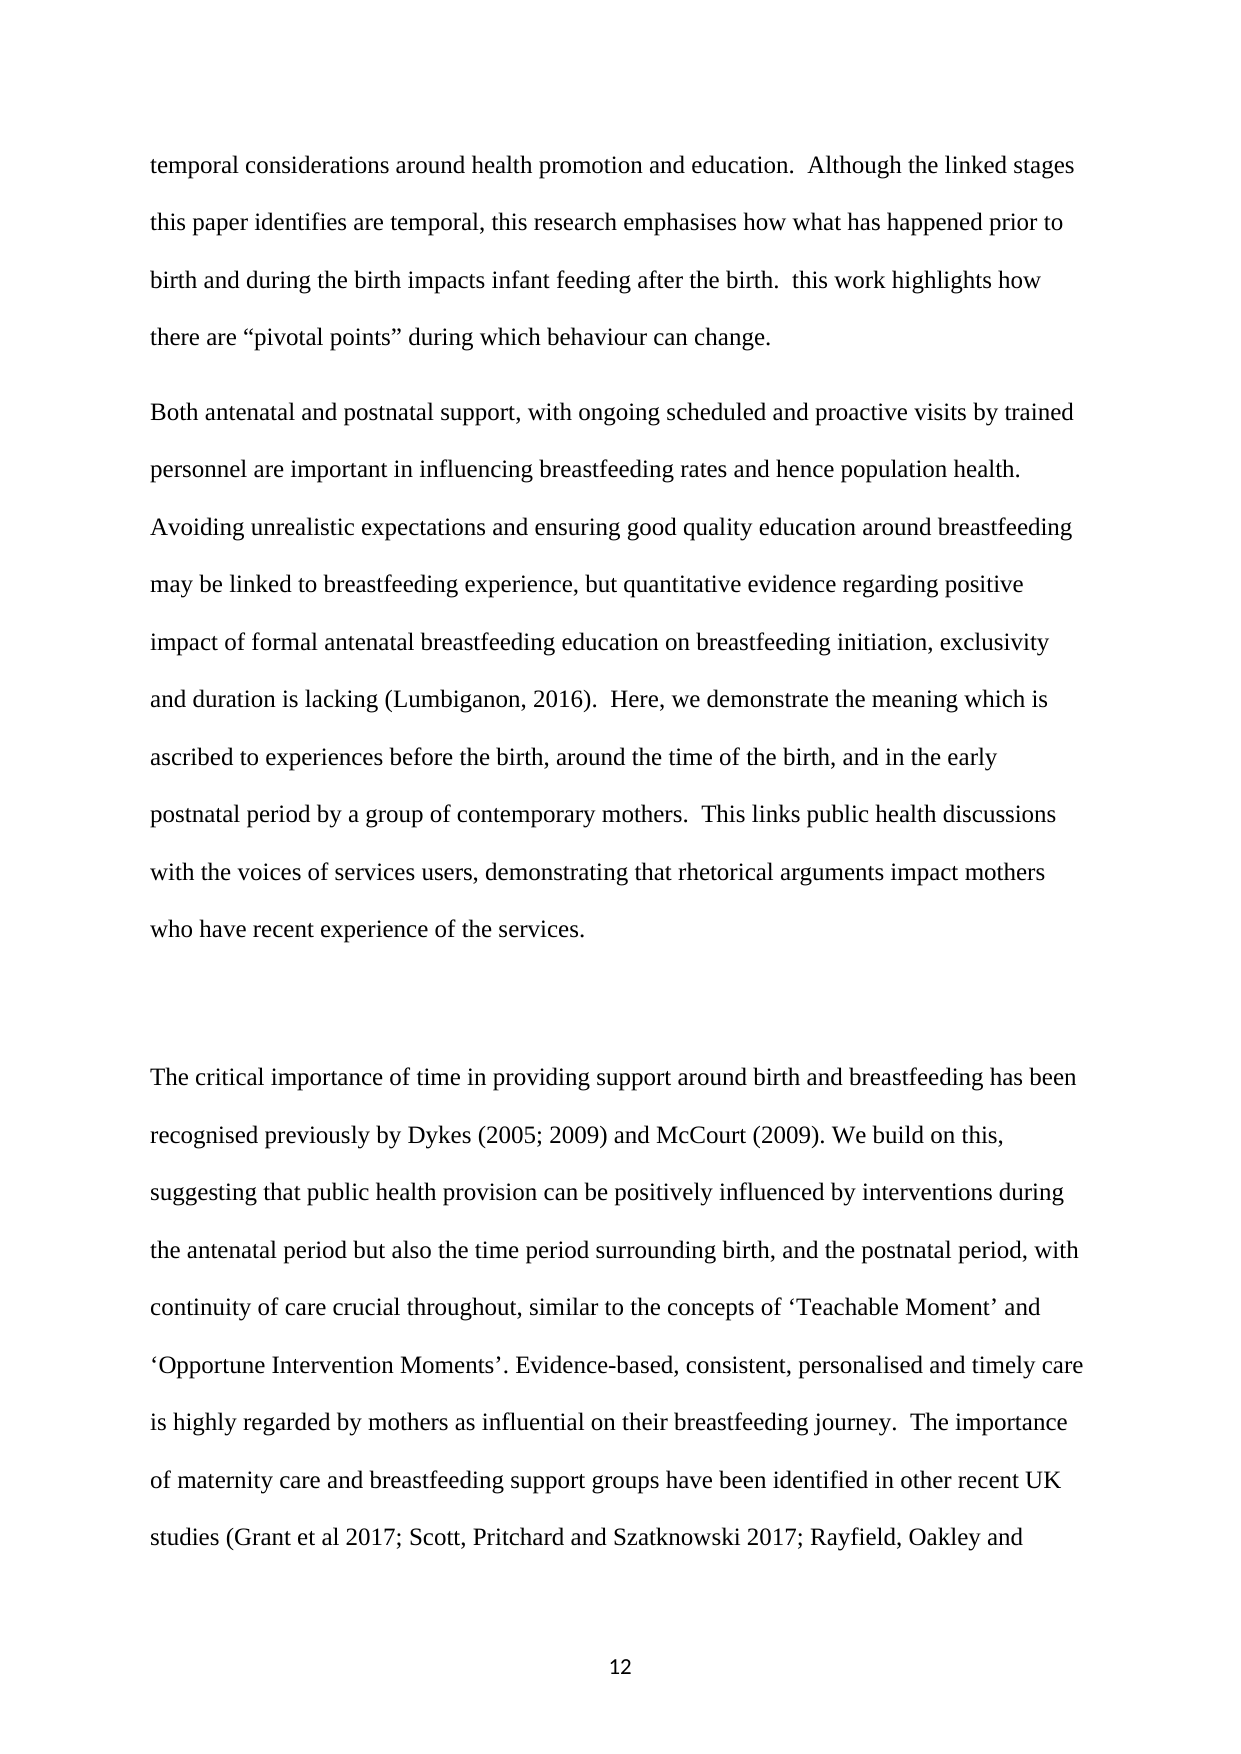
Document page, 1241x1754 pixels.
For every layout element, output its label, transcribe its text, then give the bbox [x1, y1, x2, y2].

text Both antenatal and postnatal support, with ongoing scheduled and proactive visits by trained personnel are important in influencing breastfeeding rates and hence population health. Avoiding unrealistic expectations and ensuring good quality education around breastfeeding may be linked to breastfeeding experience, but quantitative evidence regarding positive impact of formal antenatal breastfeeding education on breastfeeding initiation, exclusivity and duration is lacking (Lumbiganon, 2016). Here, we demonstrate the meaning which is ascribed to experiences before the birth, around the time of the birth, and in the early postnatal period by a group of contemporary mothers. This links public health discussions with the voices of services users, demonstrating that rhetorical arguments impact mothers who have recent experience of the services. [150, 397, 1090, 943]
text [150, 1062, 1090, 1551]
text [150, 150, 1090, 351]
